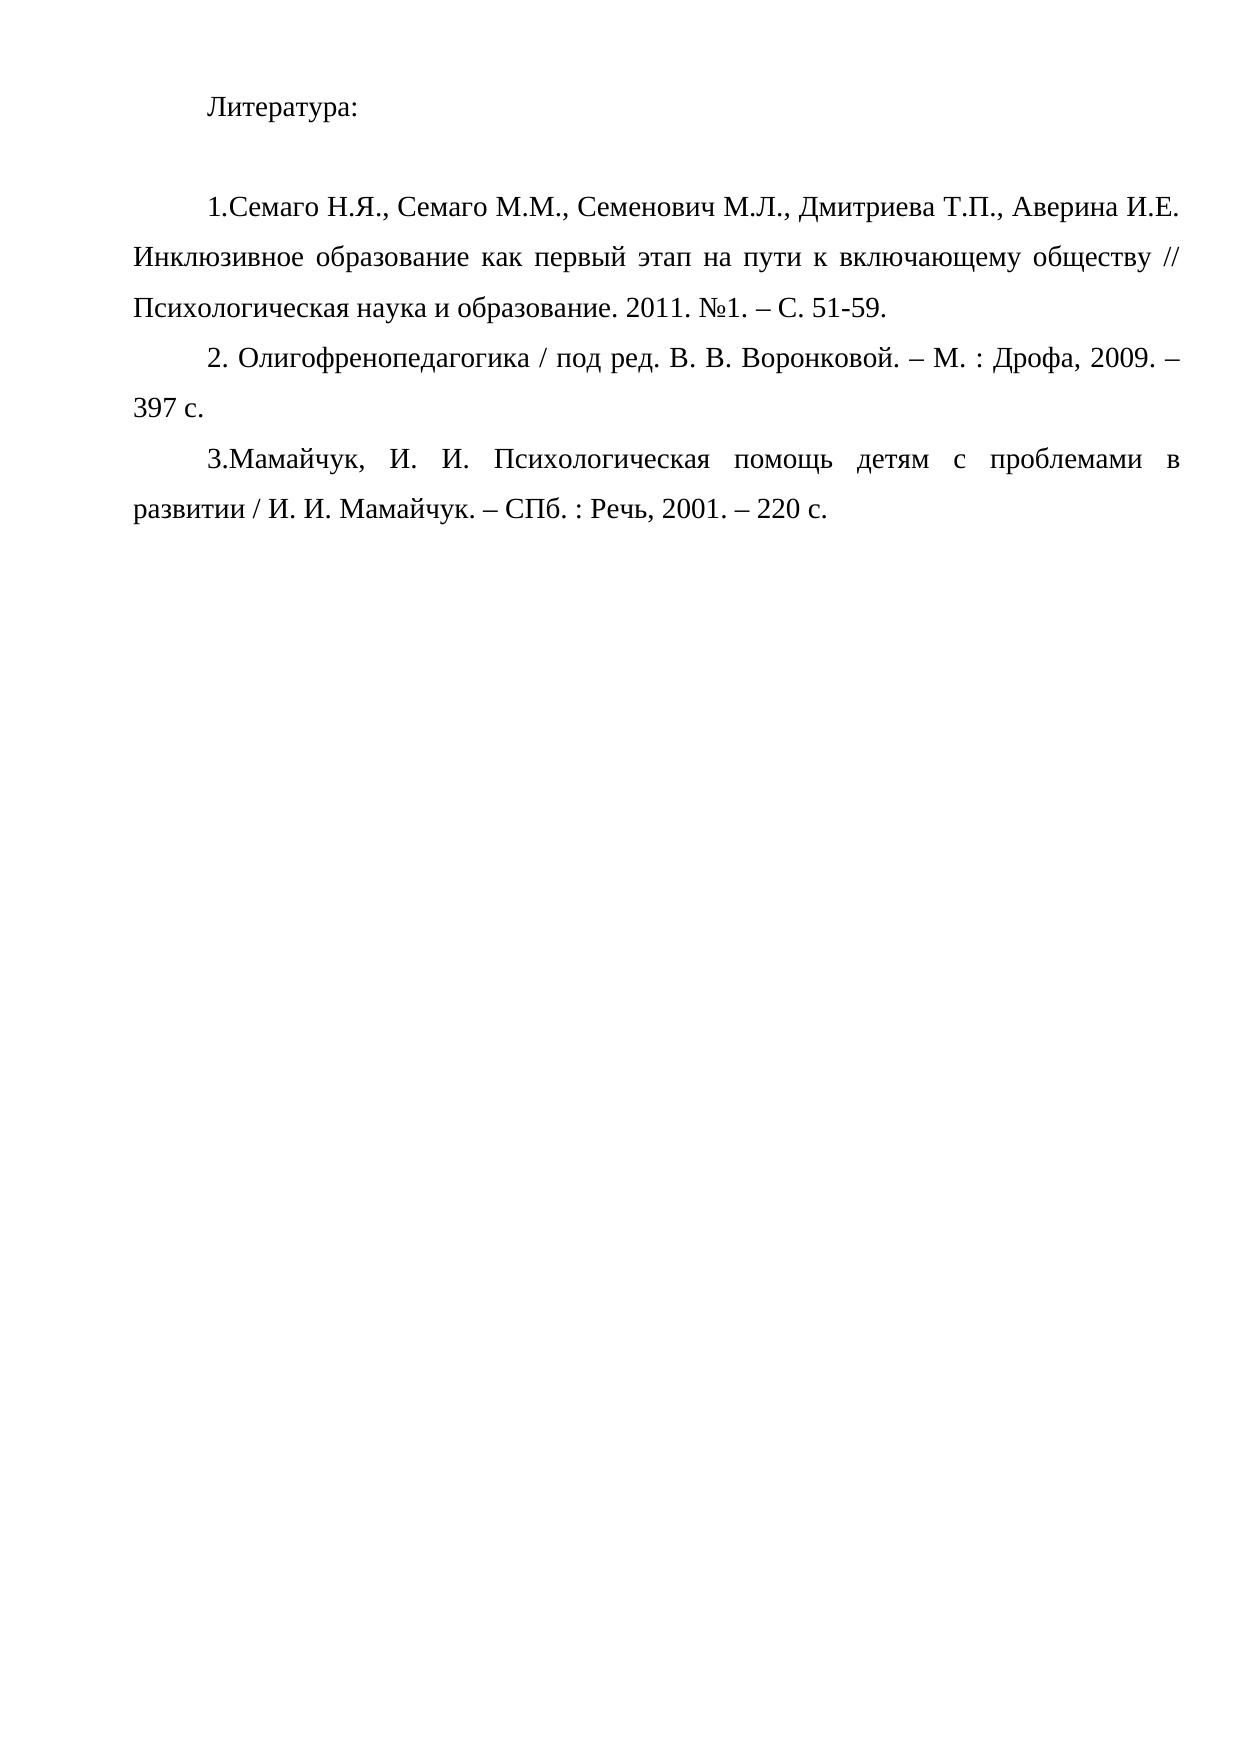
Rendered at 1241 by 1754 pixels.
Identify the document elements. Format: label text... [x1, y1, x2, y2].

text 1.Семаго Н.Я., Семаго М.М., Семенович М.Л., Дмитриева Т.П., Аверина И.Е. Инклюзивное образование как первый этап на пути к включающему обществу // Психологическая наука и образование. 2011. №1. – C. 51-59. [133, 189, 1181, 323]
text Литература: [133, 89, 1181, 122]
text 2. Олигофренопедагогика / под ред. В. В. Воронковой. – М. : Дрофа, 2009. – 397 с. [133, 340, 1181, 424]
text 3.Мамайчук, И. И. Психологическая помощь детям с проблемами в развитии / И. И. Мамайчук. – СПб. : Речь, 2001. – 220 с. [133, 441, 1181, 525]
